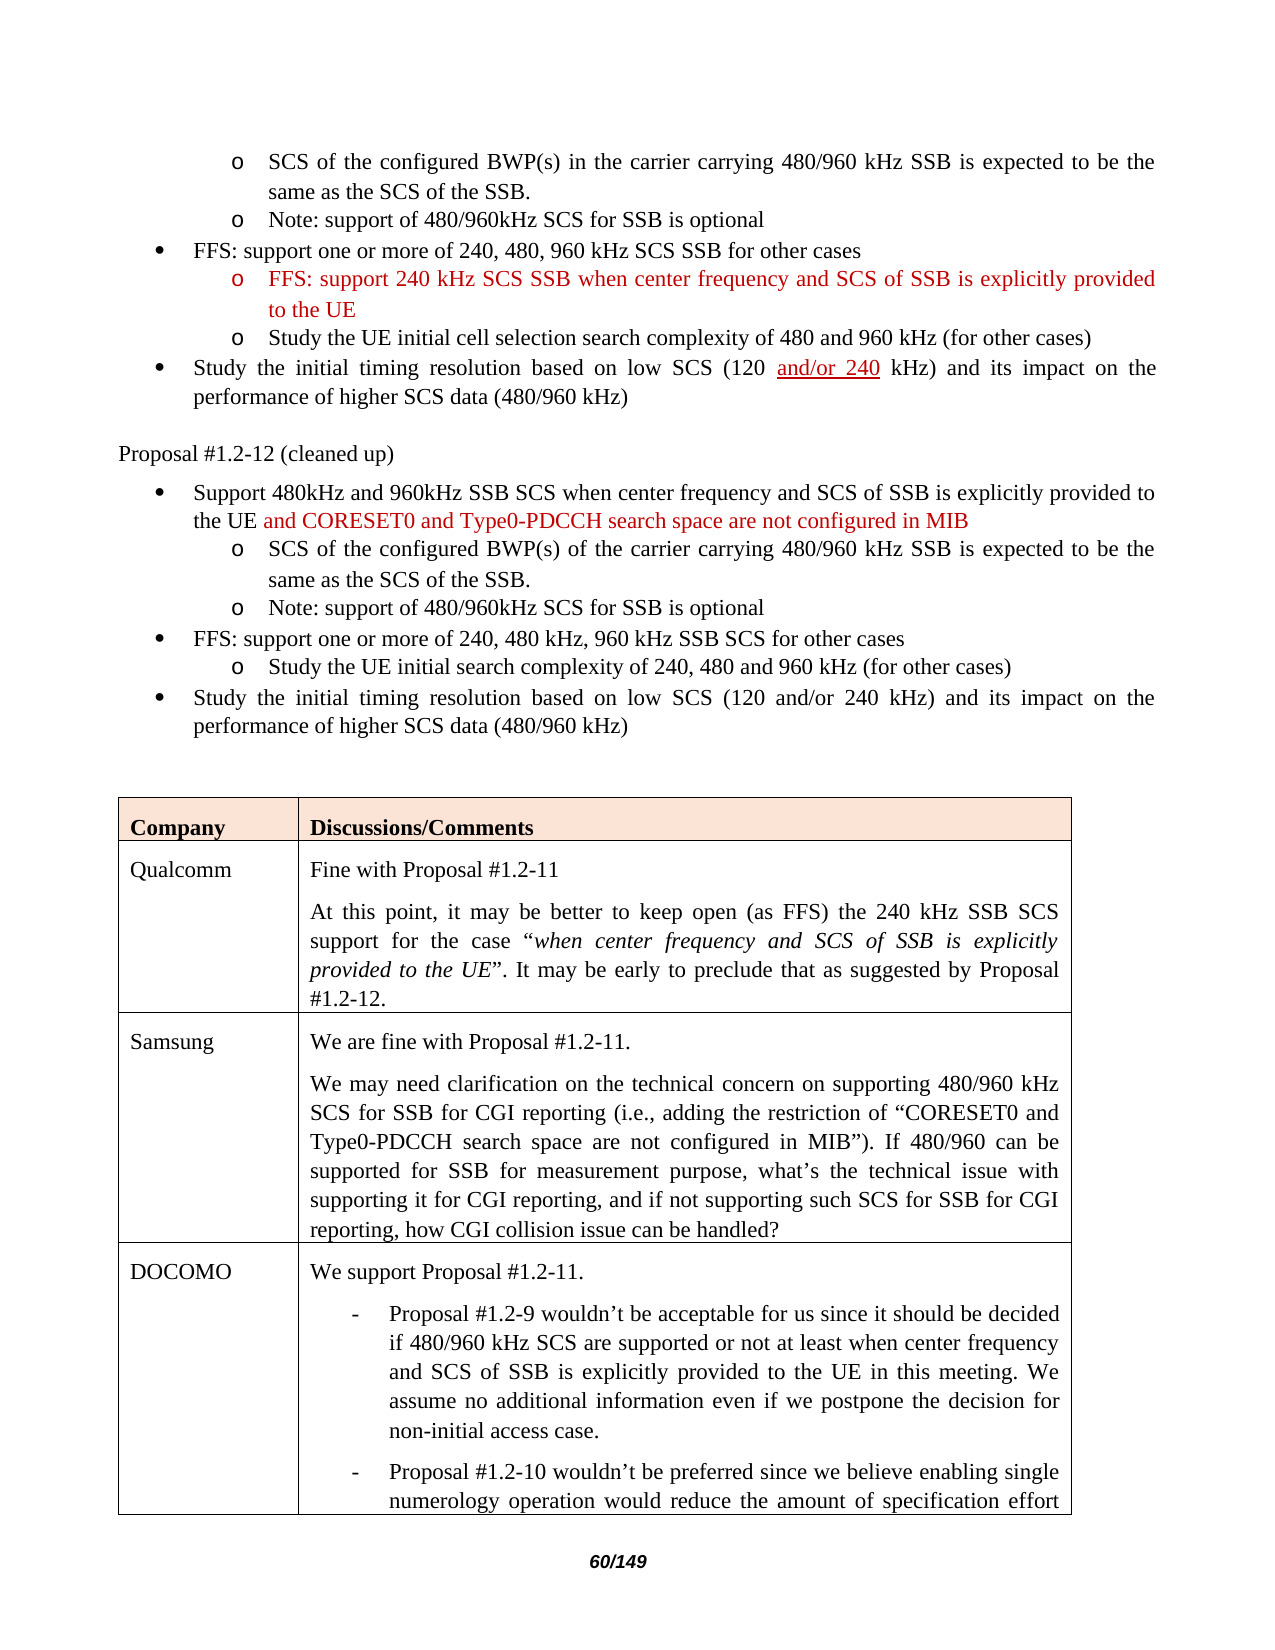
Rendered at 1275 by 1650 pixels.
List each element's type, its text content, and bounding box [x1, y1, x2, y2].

list Note: support of 480/960kHz SCS for SSB is optional [231, 594, 1157, 622]
table_cell DOCOMO [119, 1243, 298, 1514]
list SCS of the configured BWP(s) of the carrier carrying 480/960 kHz SSB is expected to be the same as the SCS of the SSB. [231, 536, 1157, 592]
table_cell We are fine with Proposal #1.2-11. We may need clarification on the technical concern on supporting 480/960 kHz SCS for SSB for CGI reporting (i.e., adding the restriction of “CORESET0 and Type0-PDCCH search space are not configured in MIB”). If 480/960 can be supported for SSB for measurement purpose, what’s the technical issue with supporting it for CGI reporting, and if not supporting such SCS for SSB for CGI reporting, how CGI collision issue can be handled? [299, 1013, 1071, 1242]
list Study the UE initial cell selection search complexity of 480 and 960 kHz (for other cases) [231, 324, 1157, 352]
list FFS: support 240 kHz SCS SSB when center frequency and SCS of SSB is explicitly provided to the UE [231, 265, 1157, 322]
table_header Company [119, 798, 298, 840]
list Study the UE initial search complexity of 240, 480 and 960 kHz (for other cases) [231, 653, 1157, 681]
table_cell Samsung [119, 1013, 298, 1242]
list Support 480kHz and 960kHz SSB SCS when center frequency and SCS of SSB is explicitly provided to the UE and CORESET0 and Type0-PDCCH search space are not configured in MIB [156, 479, 1157, 533]
table_cell Qualcomm [119, 841, 298, 1012]
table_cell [299, 1243, 1071, 1514]
subtitle Proposal #1.2-12 (cleaned up) [118, 440, 1157, 466]
list Note: support of 480/960kHz SCS for SSB is optional [231, 206, 1157, 235]
table_cell Fine with Proposal #1.2-11 At this point, it may be better to keep open (as FFS) the 240 kHz SSB SCS support for the case “when center frequency and SCS of SSB is explicitly provided to the UE”. It may be early to preclude that as suggested by Proposal #1.2-12. [299, 841, 1071, 1012]
list Study the initial timing resolution based on low SCS (120 and/or 240 kHz) and its impact on the performance of higher SCS data (480/960 kHz) [156, 354, 1157, 409]
list Study the initial timing resolution based on low SCS (120 and/or 240 kHz) and its impact on the performance of higher SCS data (480/960 kHz) [156, 683, 1157, 738]
list SCS of the configured BWP(s) in the carrier carrying 480/960 kHz SSB is expected to be the same as the SCS of the SSB. [231, 148, 1157, 204]
table_header Discussions/Comments [299, 798, 1071, 840]
list FFS: support one or more of 240, 480, 960 kHz SCS SSB for other cases [156, 237, 1157, 263]
list FFS: support one or more of 240, 480 kHz, 960 kHz SSB SCS for other cases [156, 625, 1157, 651]
